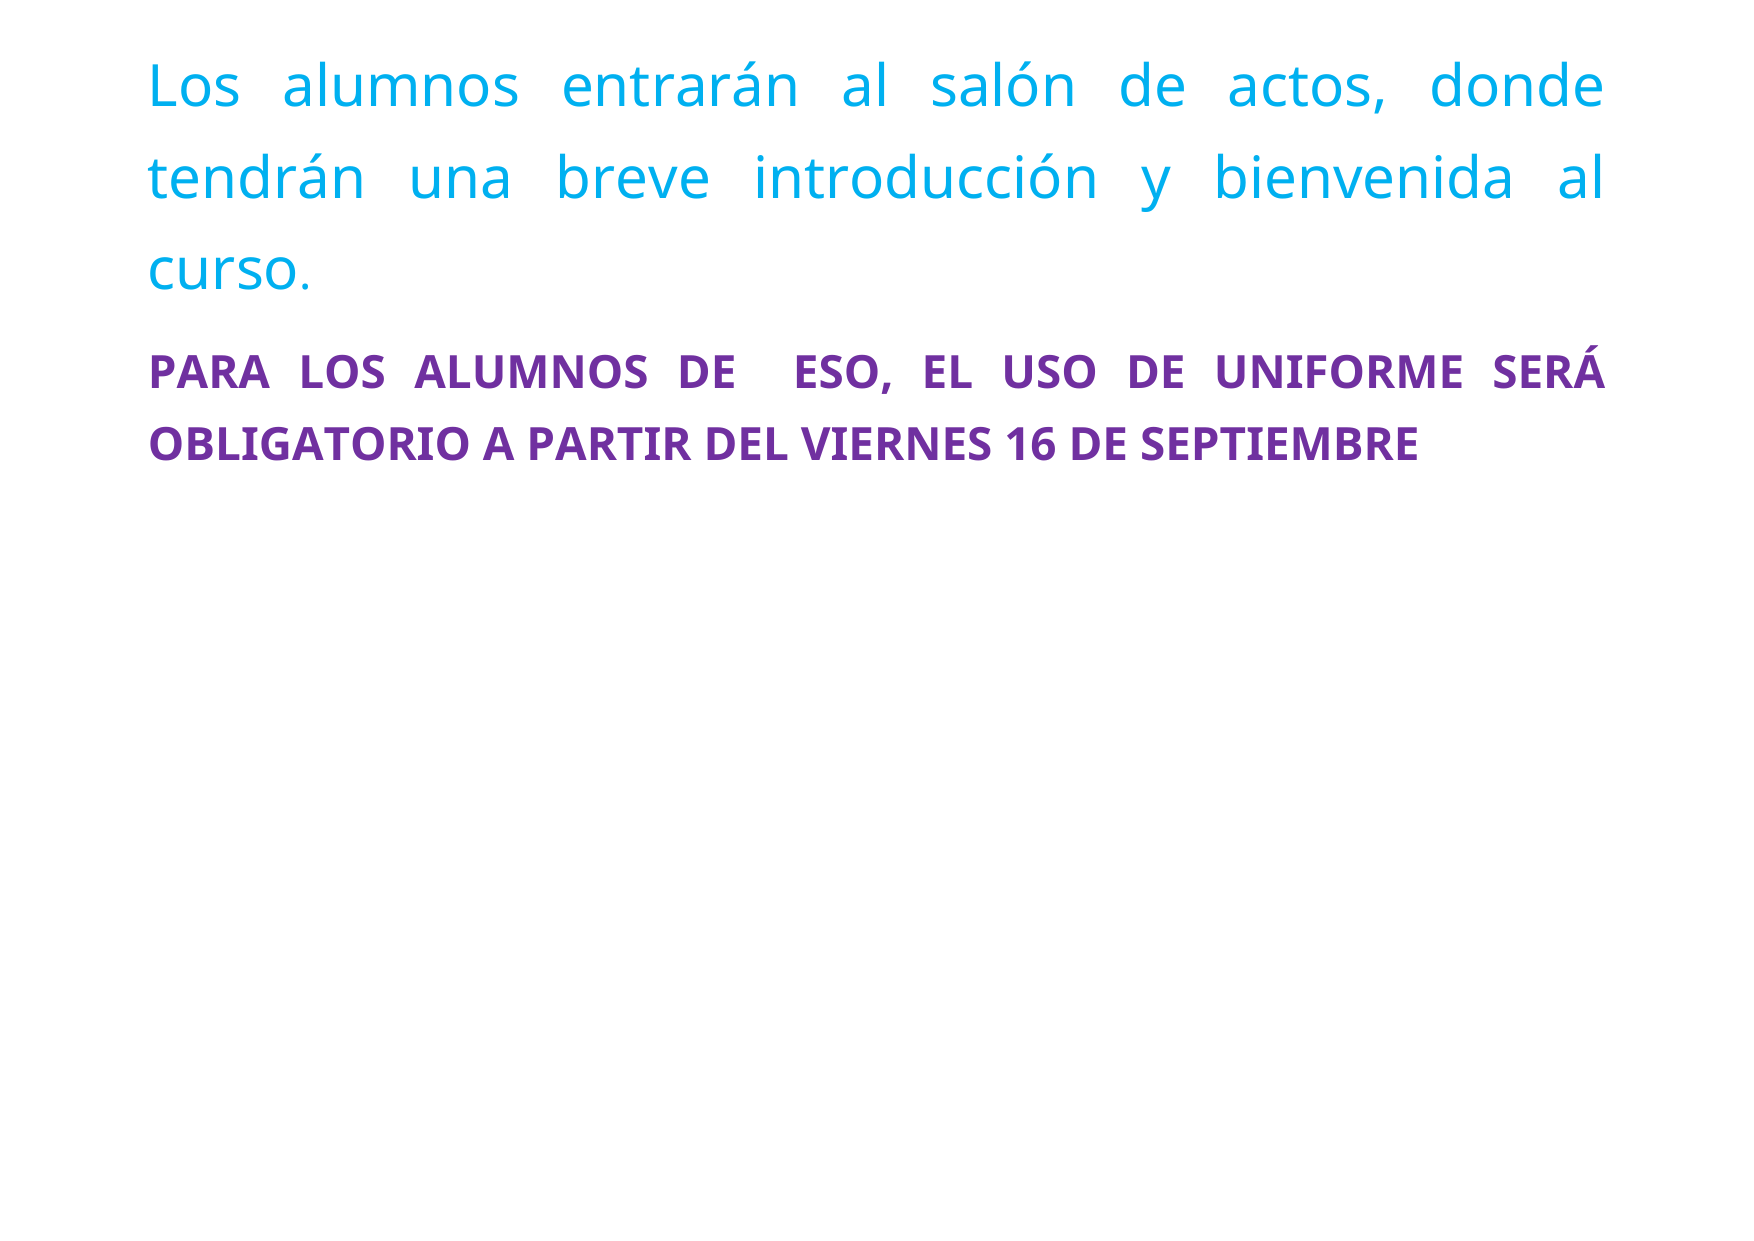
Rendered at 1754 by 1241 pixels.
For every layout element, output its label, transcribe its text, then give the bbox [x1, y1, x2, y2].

text Los alumnos entrarán al salón de actos, donde tendrán una breve introducción y bienvenida al curso. [148, 44, 1606, 307]
text PARA LOS ALUMNOS DE ESO, EL USO DE UNIFORME SERÁ OBLIGATORIO A PARTIR DEL VIERNES 16 DE SEPTIEMBRE [148, 339, 1606, 473]
